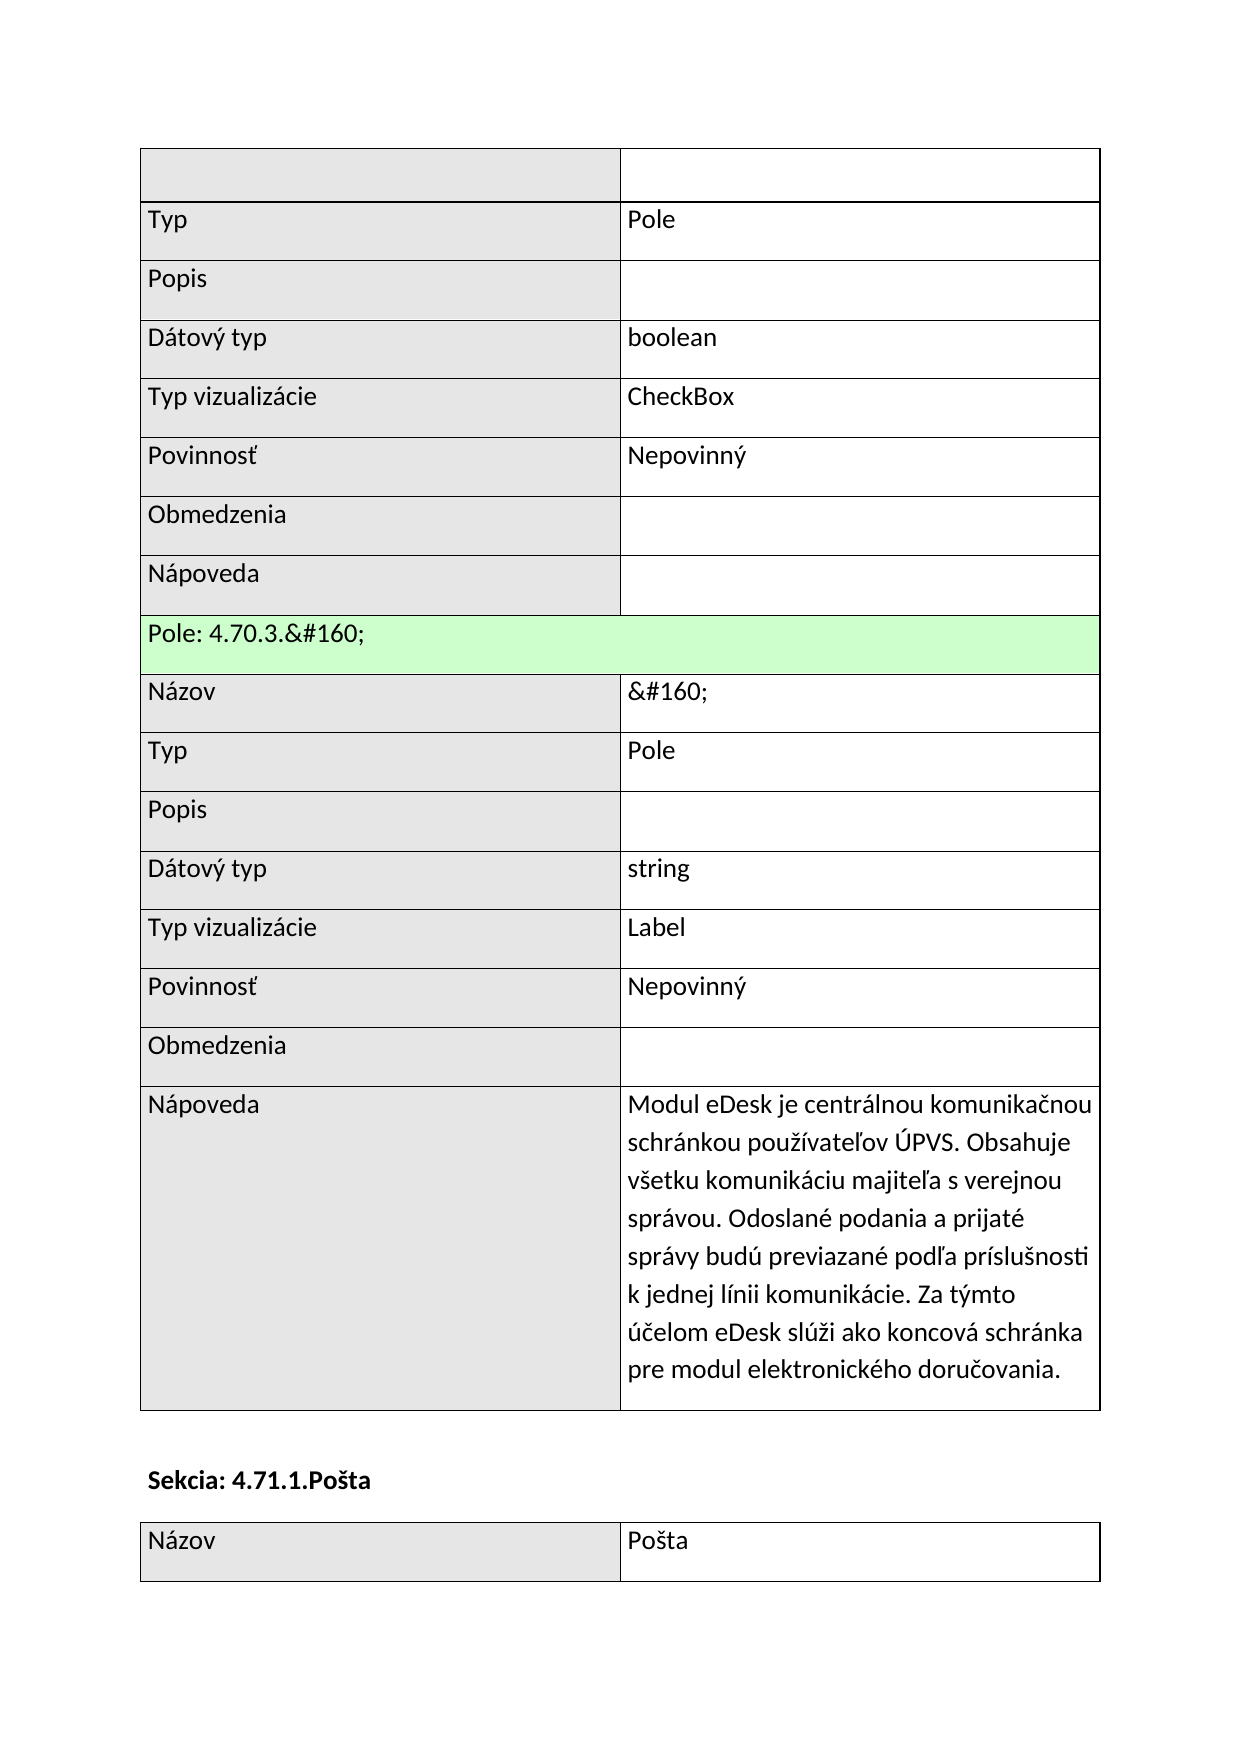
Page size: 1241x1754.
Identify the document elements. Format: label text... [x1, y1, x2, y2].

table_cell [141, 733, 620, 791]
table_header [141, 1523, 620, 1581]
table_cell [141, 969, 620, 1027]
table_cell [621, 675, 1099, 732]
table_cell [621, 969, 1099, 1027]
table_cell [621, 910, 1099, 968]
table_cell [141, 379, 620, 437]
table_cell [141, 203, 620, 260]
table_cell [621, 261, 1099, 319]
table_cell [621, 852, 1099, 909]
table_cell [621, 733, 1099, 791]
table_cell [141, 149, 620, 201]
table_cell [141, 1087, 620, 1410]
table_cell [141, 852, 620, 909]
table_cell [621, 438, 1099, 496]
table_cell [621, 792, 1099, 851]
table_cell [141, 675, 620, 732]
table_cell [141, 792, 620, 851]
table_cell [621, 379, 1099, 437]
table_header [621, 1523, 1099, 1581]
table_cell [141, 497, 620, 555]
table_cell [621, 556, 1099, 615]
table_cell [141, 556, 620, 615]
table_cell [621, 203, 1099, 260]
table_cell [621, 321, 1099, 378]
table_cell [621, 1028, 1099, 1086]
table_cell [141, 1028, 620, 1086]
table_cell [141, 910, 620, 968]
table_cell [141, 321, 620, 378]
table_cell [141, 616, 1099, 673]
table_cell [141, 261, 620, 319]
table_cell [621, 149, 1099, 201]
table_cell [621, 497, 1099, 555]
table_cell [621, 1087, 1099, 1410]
text Sekcia: 4.71.1.Pošta [148, 1463, 1093, 1497]
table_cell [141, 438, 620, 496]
